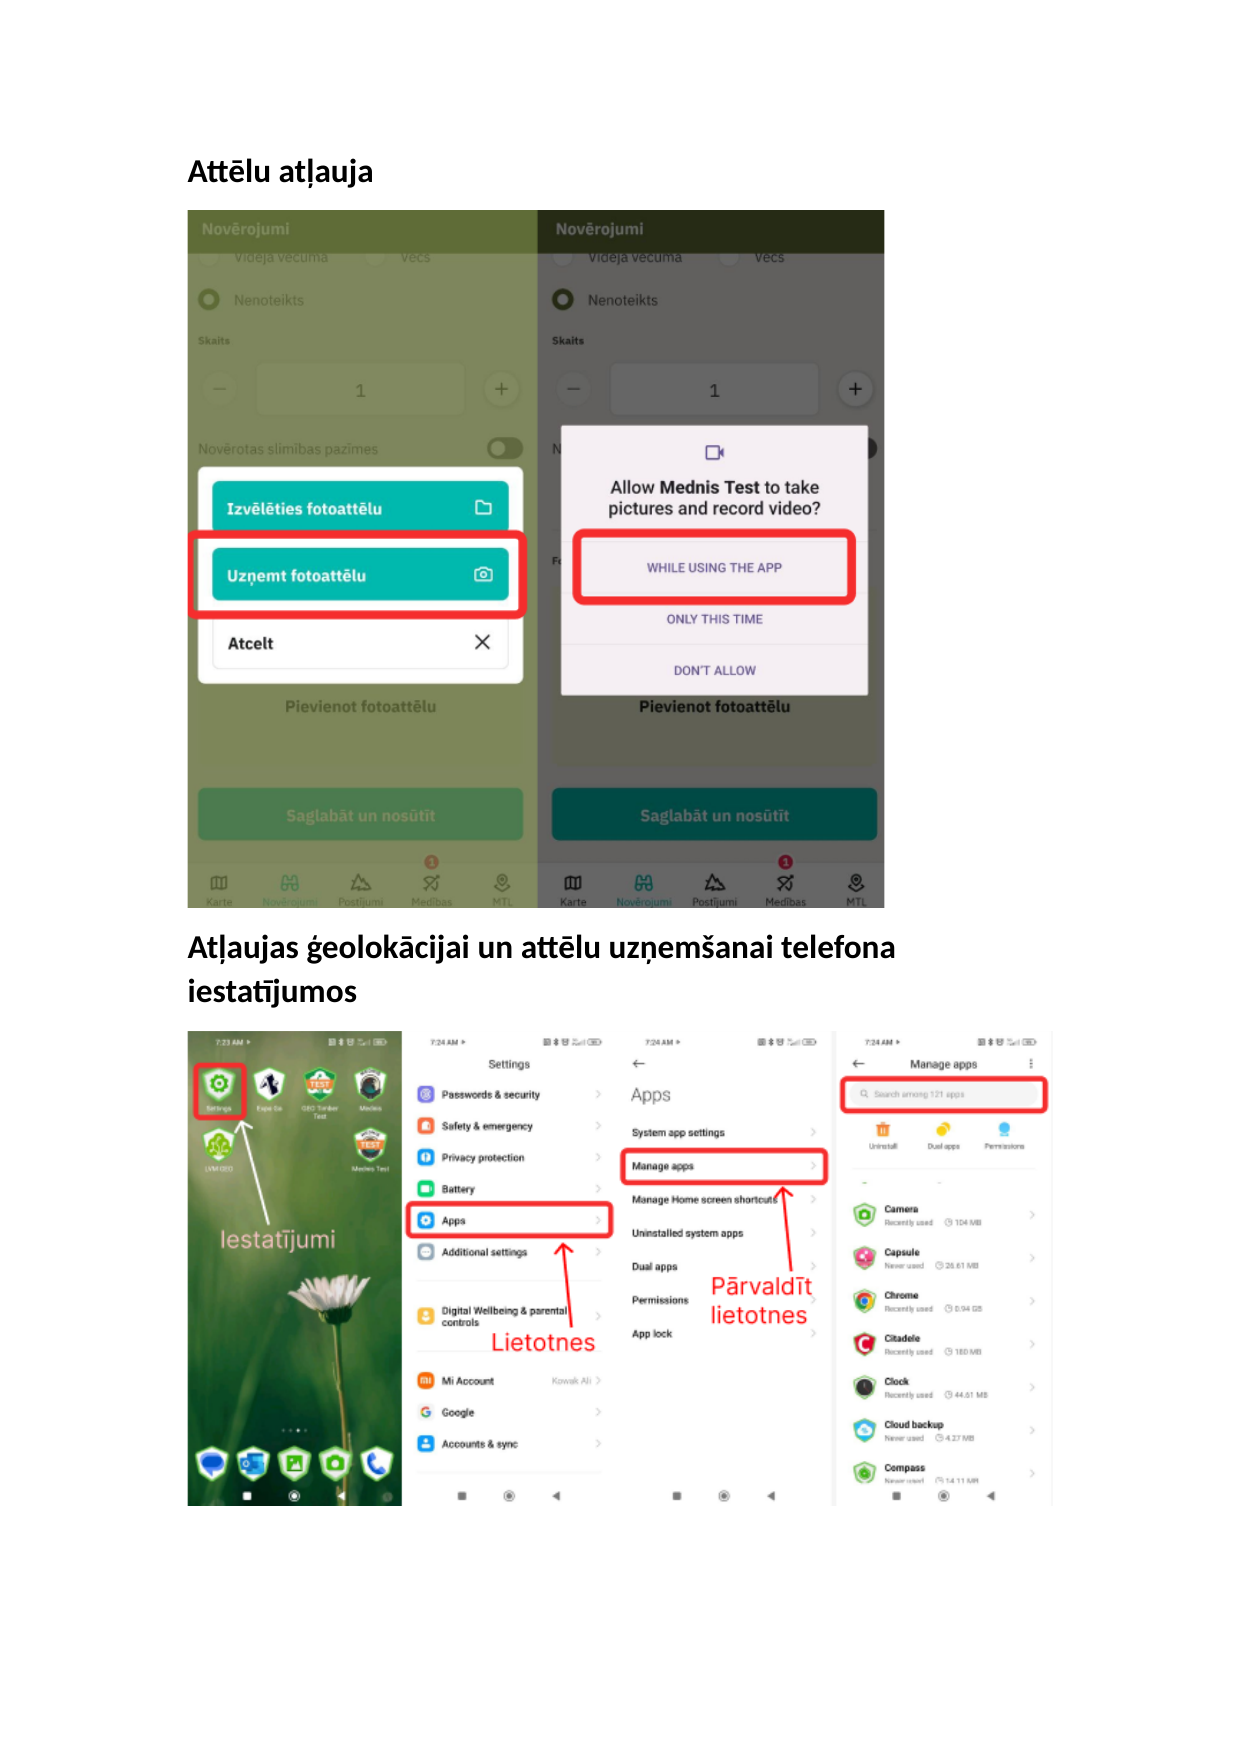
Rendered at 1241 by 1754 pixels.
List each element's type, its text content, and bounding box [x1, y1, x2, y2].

picture [187, 1031, 1053, 1506]
text Attēlu atļauja [187, 150, 1053, 191]
text Atļaujas ģeolokācijai un attēlu uzņemšanai telefona iestatījumos [187, 926, 1053, 1011]
picture [187, 210, 885, 908]
